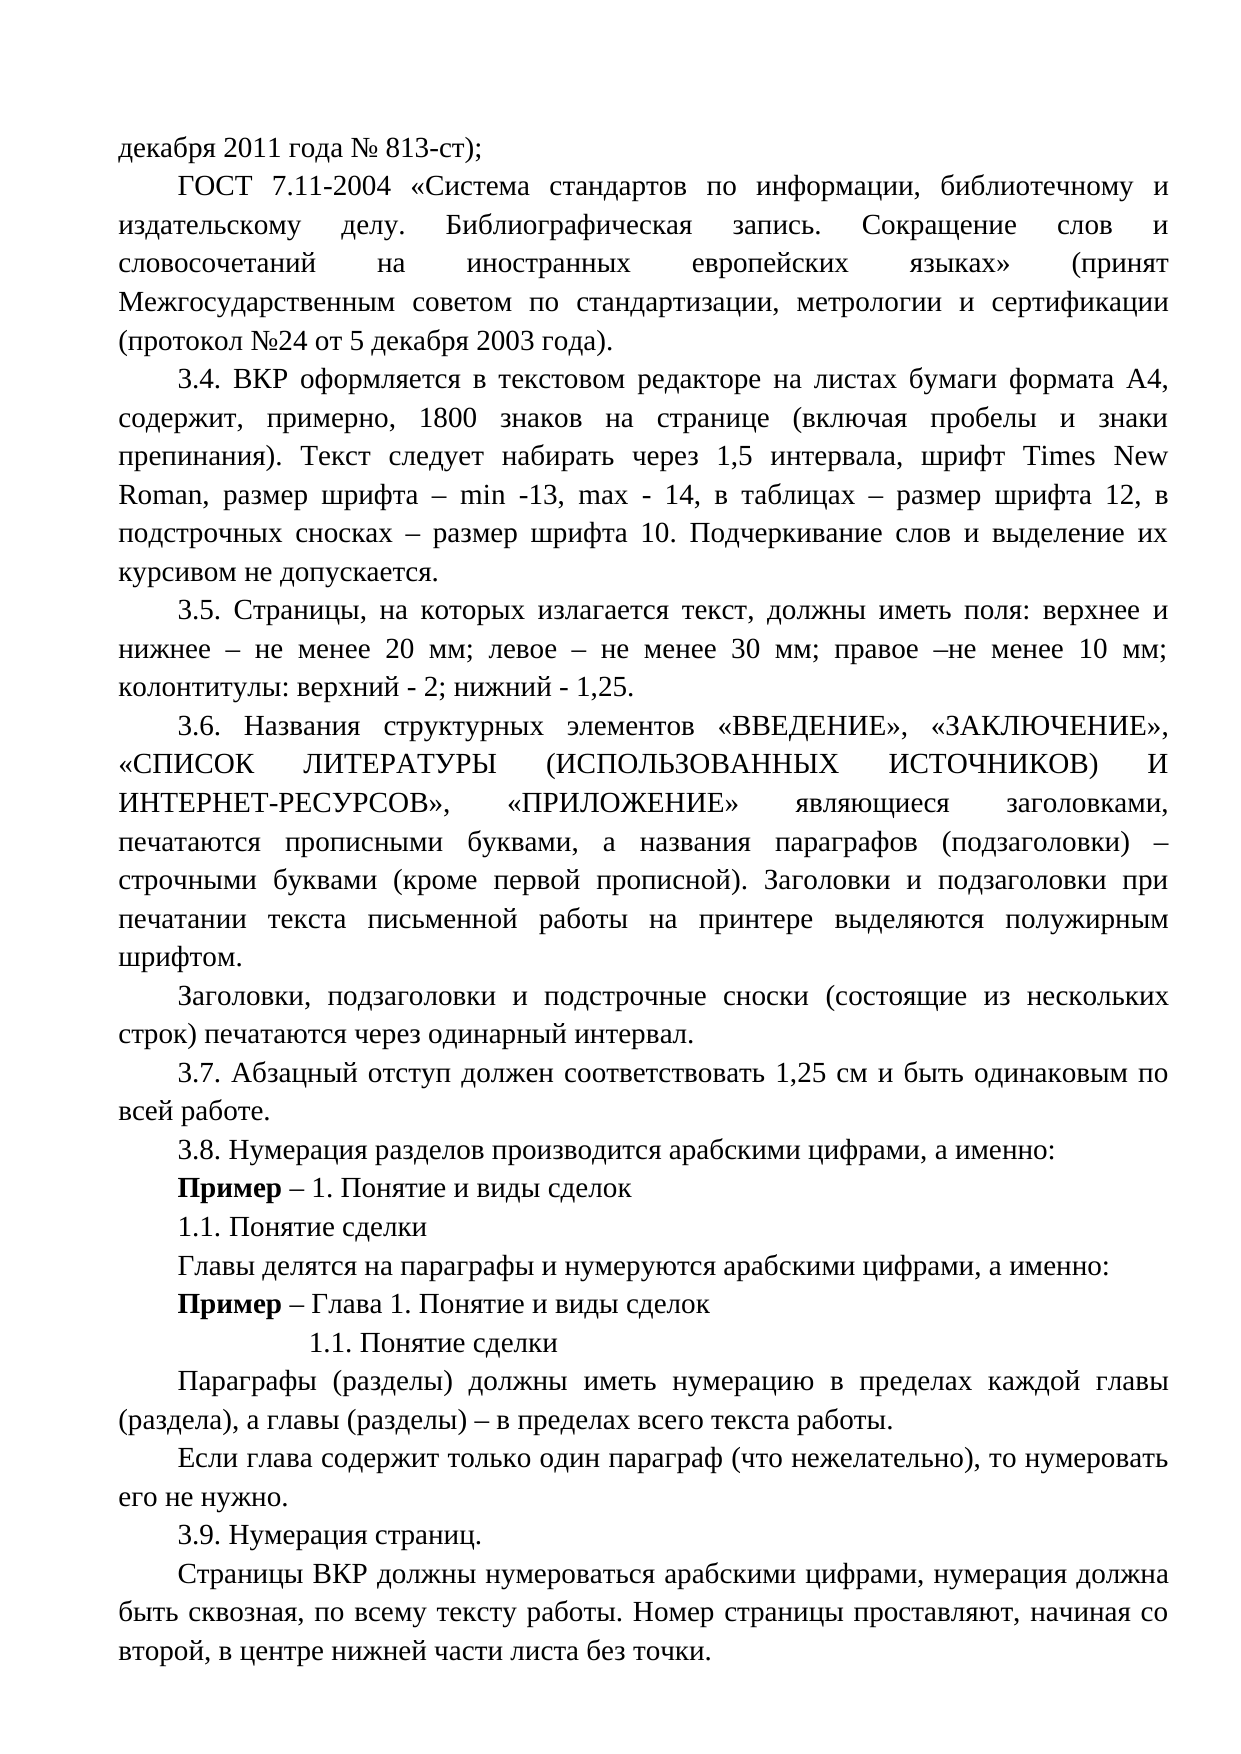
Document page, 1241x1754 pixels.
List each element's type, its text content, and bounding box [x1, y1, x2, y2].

text Главы делятся на параграфы и нумеруются арабскими цифрами, а именно: [118, 1248, 1169, 1281]
text 3.5. Страницы, на которых излагается текст, должны иметь поля: верхнее и нижнее – не менее 20 мм; левое – не менее 30 мм; правое –не менее 10 мм; колонтитулы: верхний - 2; нижний - 1,25. [118, 592, 1169, 703]
text Параграфы (разделы) должны иметь нумерацию в пределах каждой главы (раздела), а главы (разделы) – в пределах всего текста работы. [118, 1363, 1169, 1435]
text Заголовки, подзаголовки и подстрочные сноски (состоящие из нескольких строк) печатаются через одинарный интервал. [118, 978, 1169, 1050]
text 3.6. Названия структурных элементов «ВВЕДЕНИЕ», «ЗАКЛЮЧЕНИЕ», «СПИСОК ЛИТЕРАТУРЫ (ИСПОЛЬЗОВАННЫХ ИСТОЧНИКОВ) И ИНТЕРНЕТ-РЕСУРСОВ», «ПРИЛОЖЕНИЕ» являющиеся заголовками, печатаются прописными буквами, а названия параграфов (подзаголовки) – строчными буквами (кроме первой прописной). Заголовки и подзаголовки при печатании текста письменной работы на принтере выделяются полужирным шрифтом. [118, 708, 1169, 973]
text 3.9. Нумерация страниц. [118, 1517, 1169, 1551]
text Страницы ВКР должны нумероваться арабскими цифрами, нумерация должна быть сквозная, по всему тексту работы. Номер страницы проставляют, начиная со второй, в центре нижней части листа без точки. [118, 1556, 1169, 1667]
list Понятие сделки [118, 1209, 1169, 1243]
text 3.8. Нумерация разделов производится арабскими цифрами, а именно: [118, 1132, 1169, 1166]
text 3.4. ВКР оформляется в текстовом редакторе на листах бумаги формата А4, содержит, примерно, 1800 знаков на странице (включая пробелы и знаки препинания). Текст следует набирать через 1,5 интервала, шрифт Times New Roman, размер шрифта – min -13, max - 14, в таблицах – размер шрифта 12, в подстрочных сносках – размер шрифта 10. Подчеркивание слов и выделение их курсивом не допускается. [118, 361, 1169, 587]
text Если глава содержит только один параграф (что нежелательно), то нумеровать его не нужно. [118, 1440, 1169, 1512]
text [118, 130, 1169, 163]
text 3.7. Абзацный отступ должен соответствовать 1,25 см и быть одинаковым по всей работе. [118, 1055, 1169, 1127]
text Пример – Глава 1. Понятие и виды сделок [118, 1286, 1169, 1320]
text Пример – 1. Понятие и виды сделок [118, 1171, 1169, 1204]
text 1.1. Понятие сделки [118, 1325, 1169, 1358]
text ГОСТ 7.11-2004 «Система стандартов по информации, библиотечному и издательскому делу. Библиографическая запись. Сокращение слов и словосочетаний на иностранных европейских языках» (принят Межгосударственным советом по стандартизации, метрологии и сертификации (протокол №24 от 5 декабря 2003 года). [118, 168, 1169, 356]
